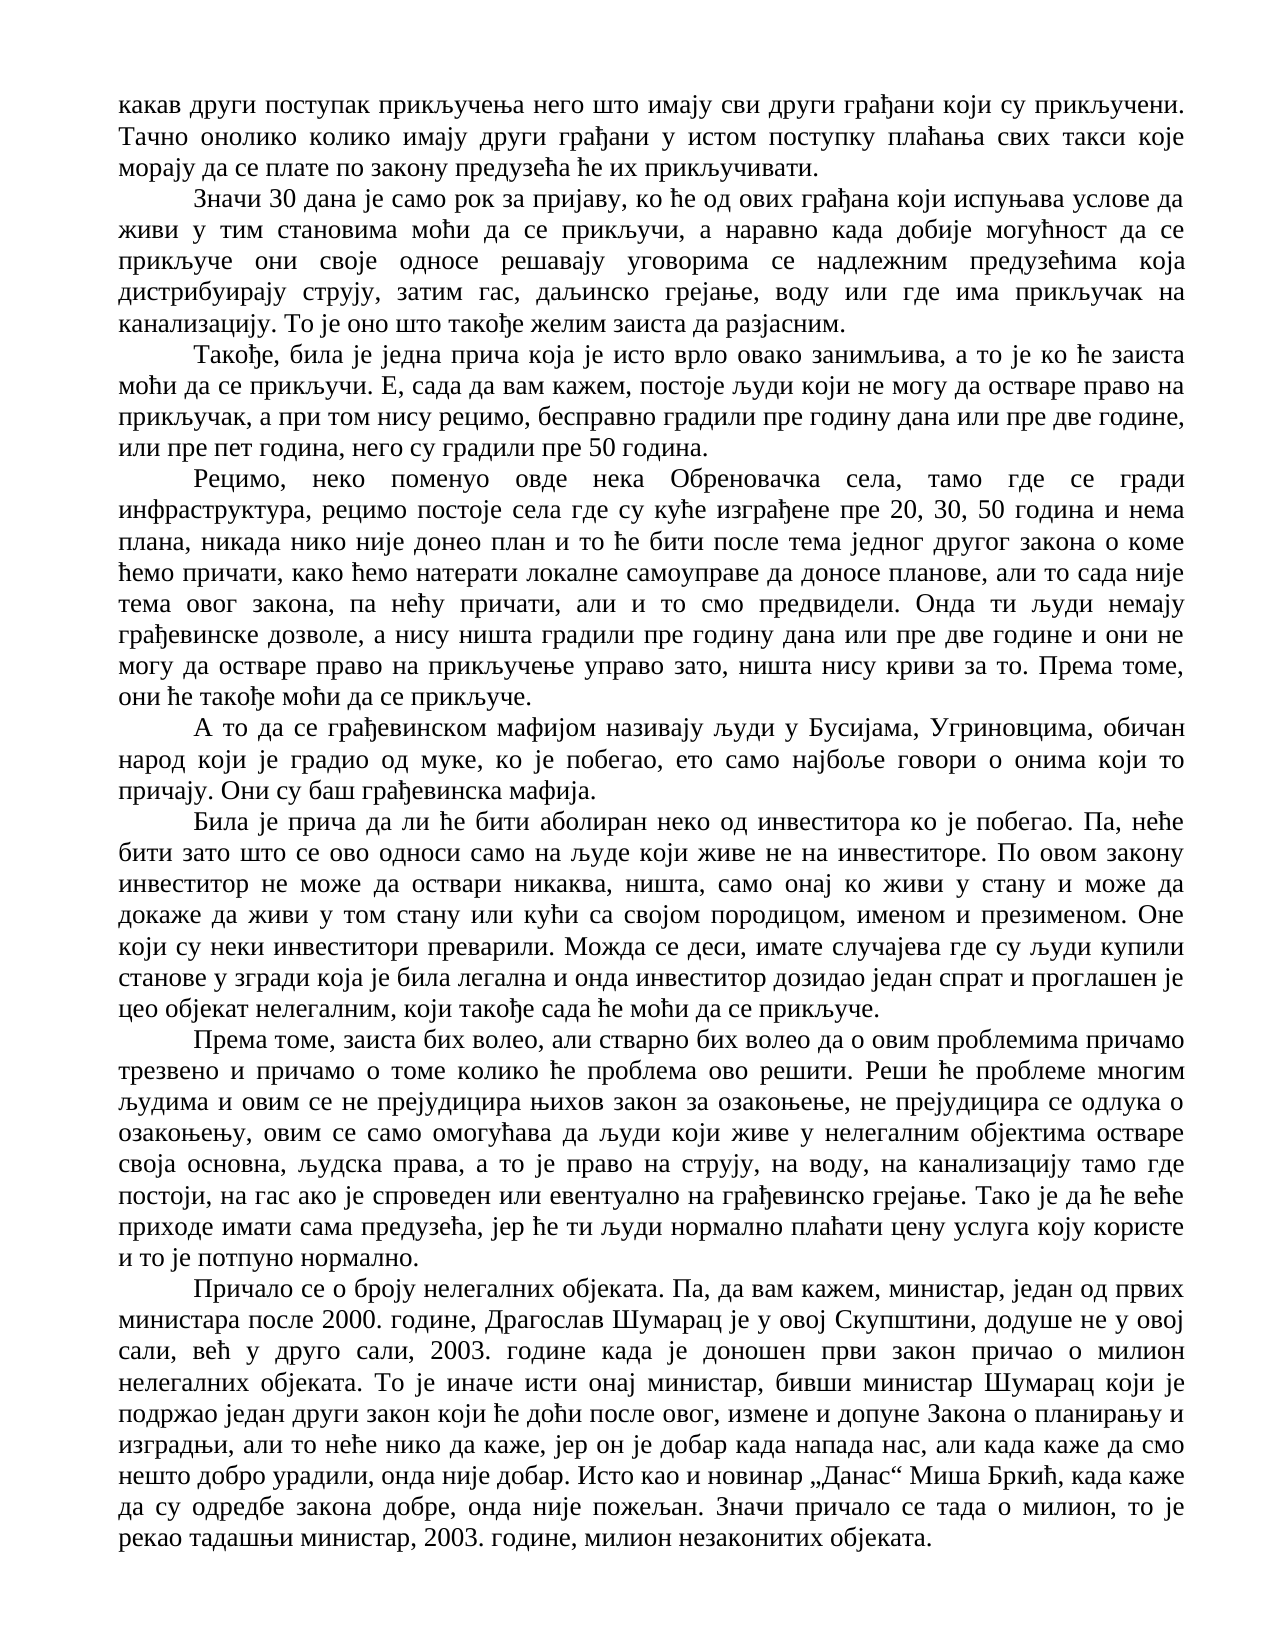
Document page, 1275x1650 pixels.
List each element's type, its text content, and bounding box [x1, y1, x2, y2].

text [118, 89, 1186, 182]
text Према томе, заиста бих волео, али стварно бих волео да о овим проблемима причамо трезвено и причамо о томе колико ће проблема ово решити. Реши ће проблеме многим људима и овим се не прејудицира њихов закон за озакоњење, не прејудицира се одлука о озакоњењу, овим се само омогућава да људи који живе у нелегалним објектима остваре своја основна, људска права, а то је право на струју, на воду, на канализацију тамо где постоји, на гас ако је спроведен или евентуално на грађевинско грејање. Тако је да ће веће приходе имати сама предузећа, јер ће ти људи нормално плаћати цену услуга коју користе и то је потпуно нормално. [118, 1023, 1186, 1272]
text Значи 30 дана је само рок за пријаву, ко ће од ових грађана који испуњава услове да живи у тим становима моћи да се прикључи, а наравно када добије могућност да се прикључе они своје односе решавају уговорима се надлежним предузећима која дистрибуирају струју, затим гас, даљинско грејање, воду или где има прикључак на канализацију. То је оно што такође желим заиста да разјасним. [118, 182, 1186, 338]
text Рецимо, неко поменуо овде нека Обреновачка села, тамо где се гради инфраструктура, рецимо постоје села где су куће изграђене пре 20, 30, 50 година и нема плана, никада нико није донео план и то ће бити после тема једног другог закона о коме ћемо причати, како ћемо натерати локалне самоуправе да доносе планове, али то сада није тема овог закона, па нећу причати, али и то смо предвидели. Онда ти људи немају грађевинске дозволе, а нису ништа градили пре годину дана или пре две године и они не могу да остваре право на прикључење управо зато, ништа нису криви за то. Према томе, они ће такође моћи да се прикључе. [118, 462, 1186, 712]
text Била је прича да ли ће бити аболиран неко од инвеститора ко је побегао. Па, неће бити зато што се ово односи само на људе који живе не на инвеститоре. По овом закону инвеститор не може да оствари никаква, ништа, само онај ко живи у стану и може да докаже да живи у том стану или кући са својом породицом, именом и презименом. Оне који су неки инвеститори преварили. Можда се деси, имате случајева где су људи купили станове у згради која је била легална и онда инвеститор дозидао један спрат и проглашен је цео објекат нелегалним, који такође сада ће моћи да се прикључе. [118, 805, 1186, 1023]
text Такође, била је једна прича која је исто врло овако занимљива, а то је ко ће заиста моћи да се прикључи. Е, сада да вам кажем, постоје људи који не могу да остваре право на прикључак, а при том нису рецимо, бесправно градили пре годину дана или пре две године, или пре пет година, него су градили пре 50 година. [118, 338, 1186, 462]
text А то да се грађевинском мафијом називају људи у Бусијама, Угриновцима, обичан народ који је градио од муке, ко је побегао, ето само најбоље говори о онима који то причају. Они су баш грађевинска мафија. [118, 712, 1186, 805]
text Причало се о броју нелегалних објеката. Па, да вам кажем, министар, један од првих министара после 2000. године, Драгослав Шумарац је у овој Скупштини, додуше не у овој сали, већ у друго сали, 2003. године када је доношен први закон причао о милион нелегалних објеката. То је иначе исти онај министар, бивши министар Шумарац који је подржао један други закон који ће доћи после овог, измене и допуне Закона о планирању и изградњи, али то неће нико да каже, јер он је добар када напада нас, али када каже да смо нешто добро урадили, онда није добар. Исто као и новинар „Данас“ Миша Бркић, када каже да су одредбе закона добре, онда није пожељан. Значи причало се тада о милион, то је рекао тадашњи министар, 2003. године, милион незаконитих објеката. [118, 1272, 1186, 1552]
